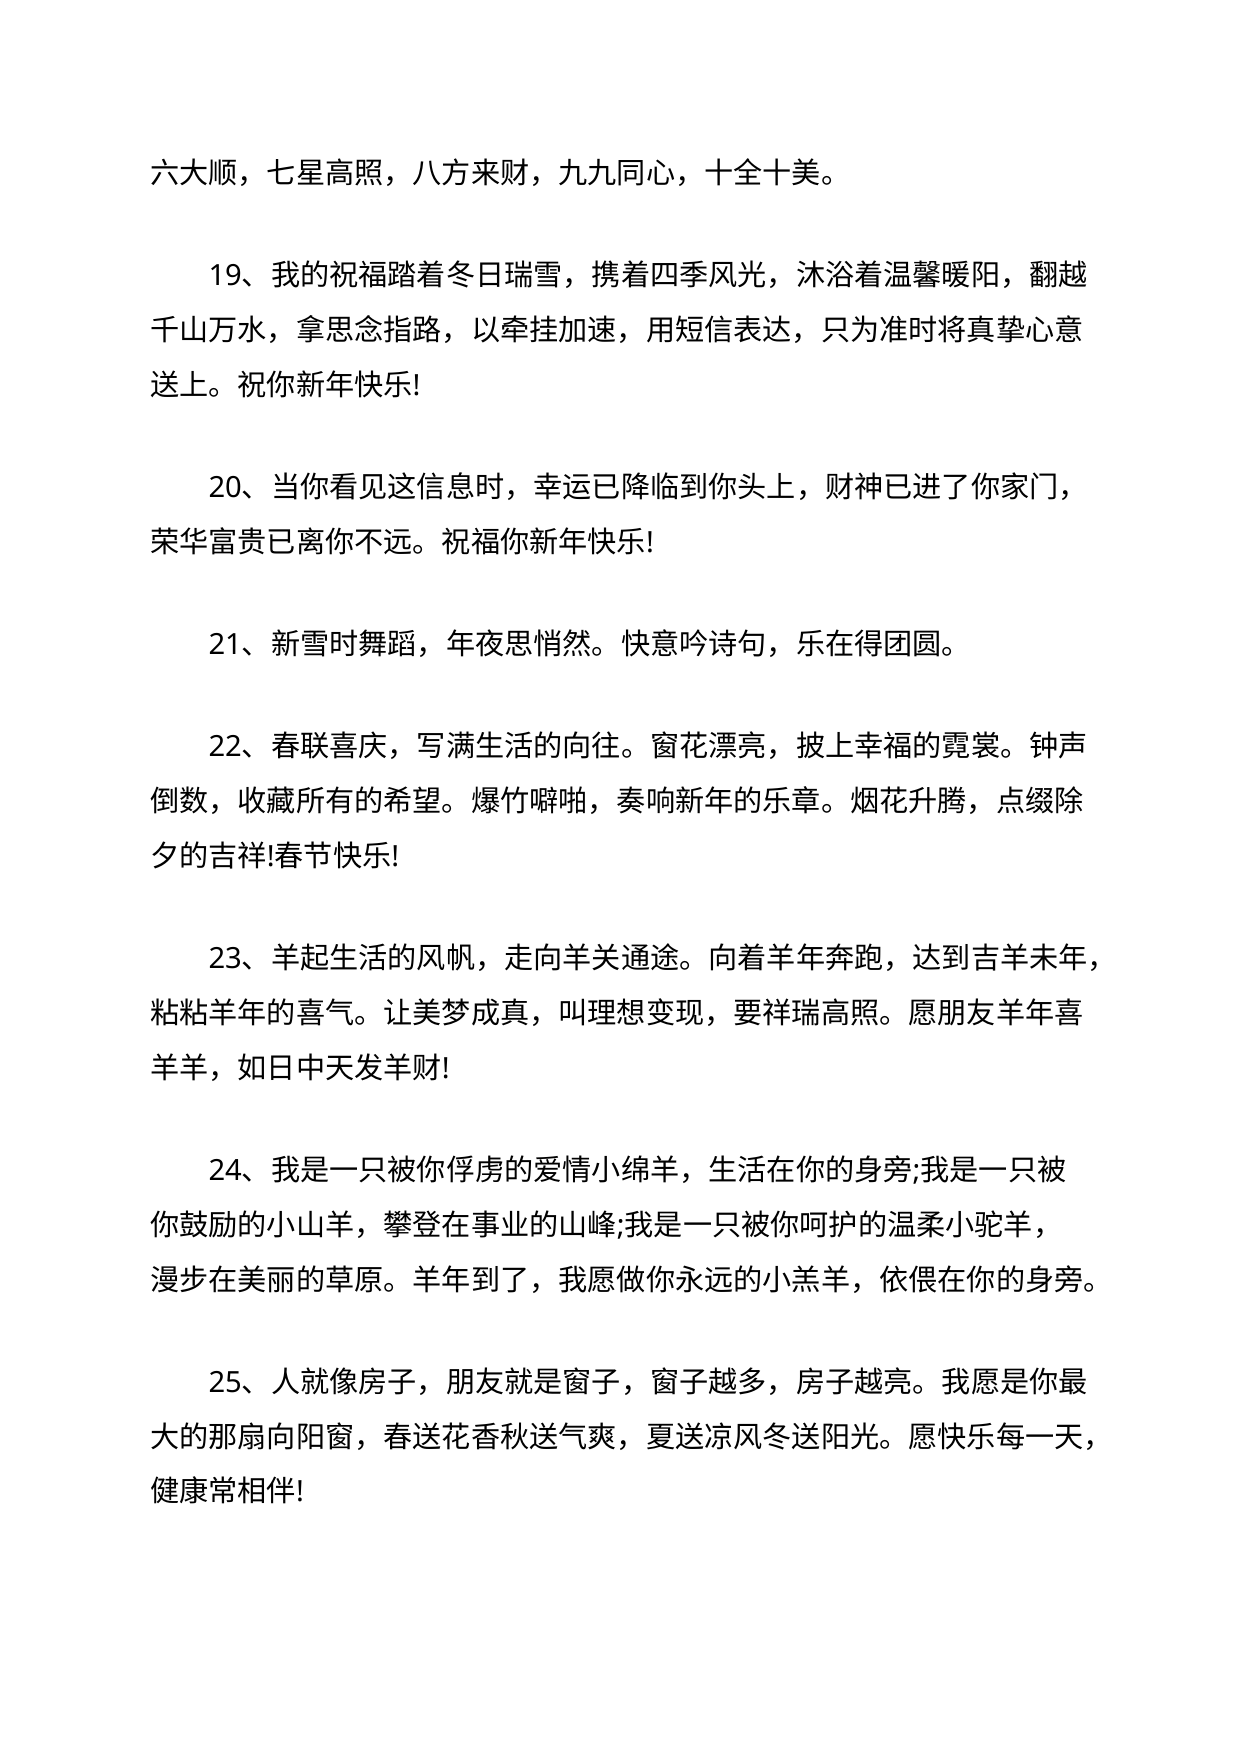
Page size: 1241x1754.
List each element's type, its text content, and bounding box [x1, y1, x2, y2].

text 22、春联喜庆，写满生活的向往。窗花漂亮，披上幸福的霓裳。钟声倒数，收藏所有的希望。爆竹噼啪，奏响新年的乐章。烟花升腾，点缀除夕的吉祥!春节快乐! [150, 723, 1090, 875]
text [150, 150, 1090, 192]
text 25、人就像房子，朋友就是窗子，窗子越多，房子越亮。我愿是你最大的那扇向阳窗，春送花香秋送气爽，夏送凉风冬送阳光。愿快乐每一天，健康常相伴! [150, 1358, 1090, 1510]
text 24、我是一只被你俘虏的爱情小绵羊，生活在你的身旁;我是一只被你鼓励的小山羊，攀登在事业的山峰;我是一只被你呵护的温柔小驼羊，漫步在美丽的草原。羊年到了，我愿做你永远的小羔羊，依偎在你的身旁。 [150, 1146, 1090, 1299]
text 23、羊起生活的风帆，走向羊关通途。向着羊年奔跑，达到吉羊未年，粘粘羊年的喜气。让美梦成真，叫理想变现，要祥瑞高照。愿朋友羊年喜羊羊，如日中天发羊财! [150, 934, 1090, 1087]
text 19、我的祝福踏着冬日瑞雪，携着四季风光，沐浴着温馨暖阳，翻越千山万水，拿思念指路，以牵挂加速，用短信表达，只为准时将真挚心意送上。祝你新年快乐! [150, 252, 1090, 404]
text 21、新雪时舞蹈，年夜思悄然。快意吟诗句，乐在得团圆。 [150, 621, 1090, 663]
text 20、当你看见这信息时，幸运已降临到你头上，财神已进了你家门，荣华富贵已离你不远。祝福你新年快乐! [150, 464, 1090, 561]
